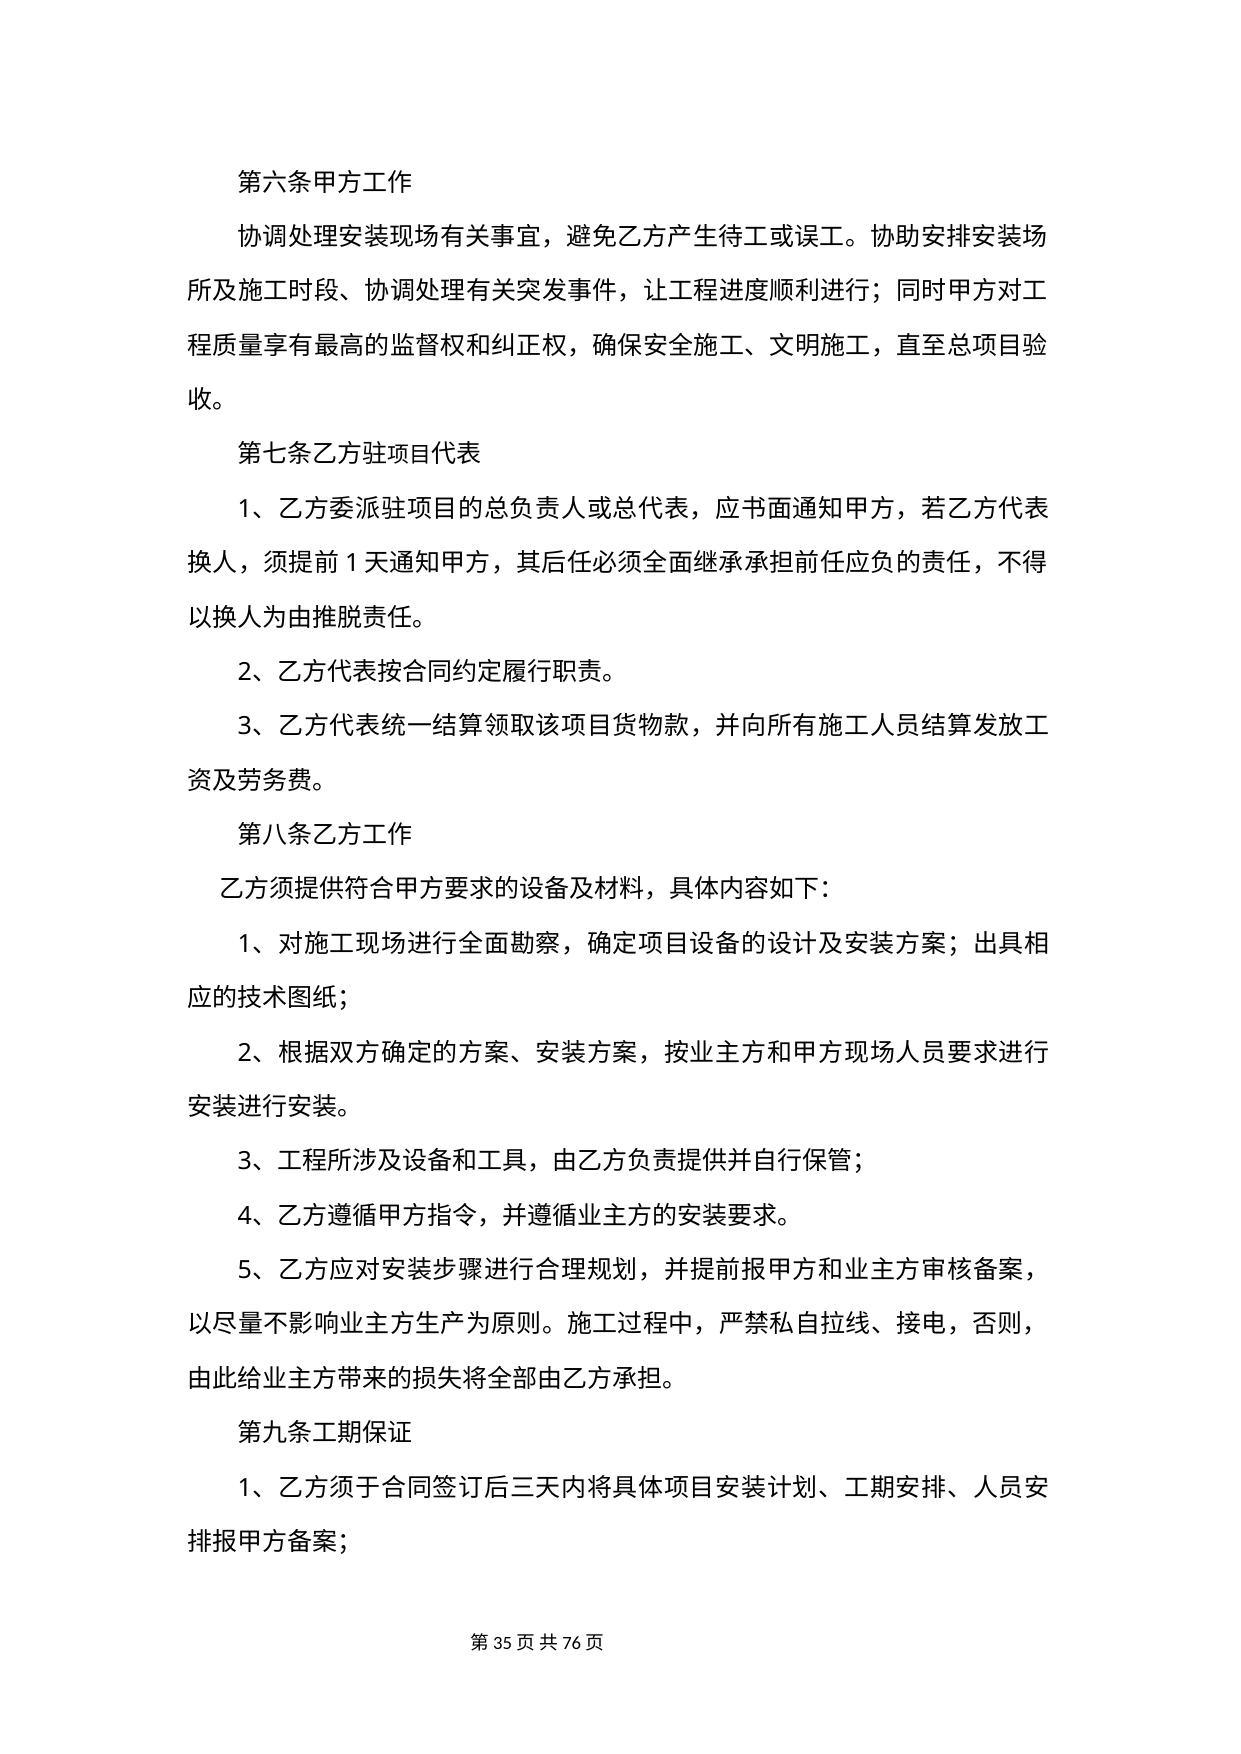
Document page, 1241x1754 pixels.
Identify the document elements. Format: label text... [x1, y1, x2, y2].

text 2、乙方代表按合同约定履行职责。 [187, 651, 1049, 688]
text 5、乙方应对安装步骤进行合理规划，并提前报甲方和业主方审核备案，以尽量不影响业主方生产为原则。施工过程中，严禁私自拉线、接电，否则，由此给业主方带来的损失将全部由乙方承担。 [187, 1249, 1049, 1394]
text 4、乙方遵循甲方指令，并遵循业主方的安装要求。 [187, 1195, 1049, 1231]
text 3、工程所涉及设备和工具，由乙方负责提供并自行保管； [187, 1141, 1049, 1177]
text 1、乙方须于合同签订后三天内将具体项目安装计划、工期安排、人员安排报甲方备案； [187, 1467, 1049, 1558]
text 1、乙方委派驻项目的总负责人或总代表，应书面通知甲方，若乙方代表换人，须提前1天通知甲方，其后任必须全面继承承担前任应负的责任，不得以换人为由推脱责任。 [187, 488, 1049, 633]
text 乙方须提供符合甲方要求的设备及材料，具体内容如下： [187, 869, 1049, 905]
text 第九条工期保证 [187, 1413, 1049, 1449]
text 3、乙方代表统一结算领取该项目货物款，并向所有施工人员结算发放工资及劳务费。 [187, 706, 1049, 796]
text 2、根据双方确定的方案、安装方案，按业主方和甲方现场人员要求进行安装进行安装。 [187, 1032, 1049, 1123]
text 协调处理安装现场有关事宜，避免乙方产生待工或误工。协助安排安装场所及施工时段、协调处理有关突发事件，让工程进度顺利进行；同时甲方对工程质量享有最高的监督权和纠正权，确保安全施工、文明施工，直至总项目验收。 [187, 216, 1049, 416]
text 1、对施工现场进行全面勘察，确定项目设备的设计及安装方案；出具相应的技术图纸； [187, 923, 1049, 1014]
text 第八条乙方工作 [187, 814, 1049, 851]
text 第六条甲方工作 [187, 162, 1049, 198]
text 第七条乙方驻项目代表 [187, 434, 1049, 470]
